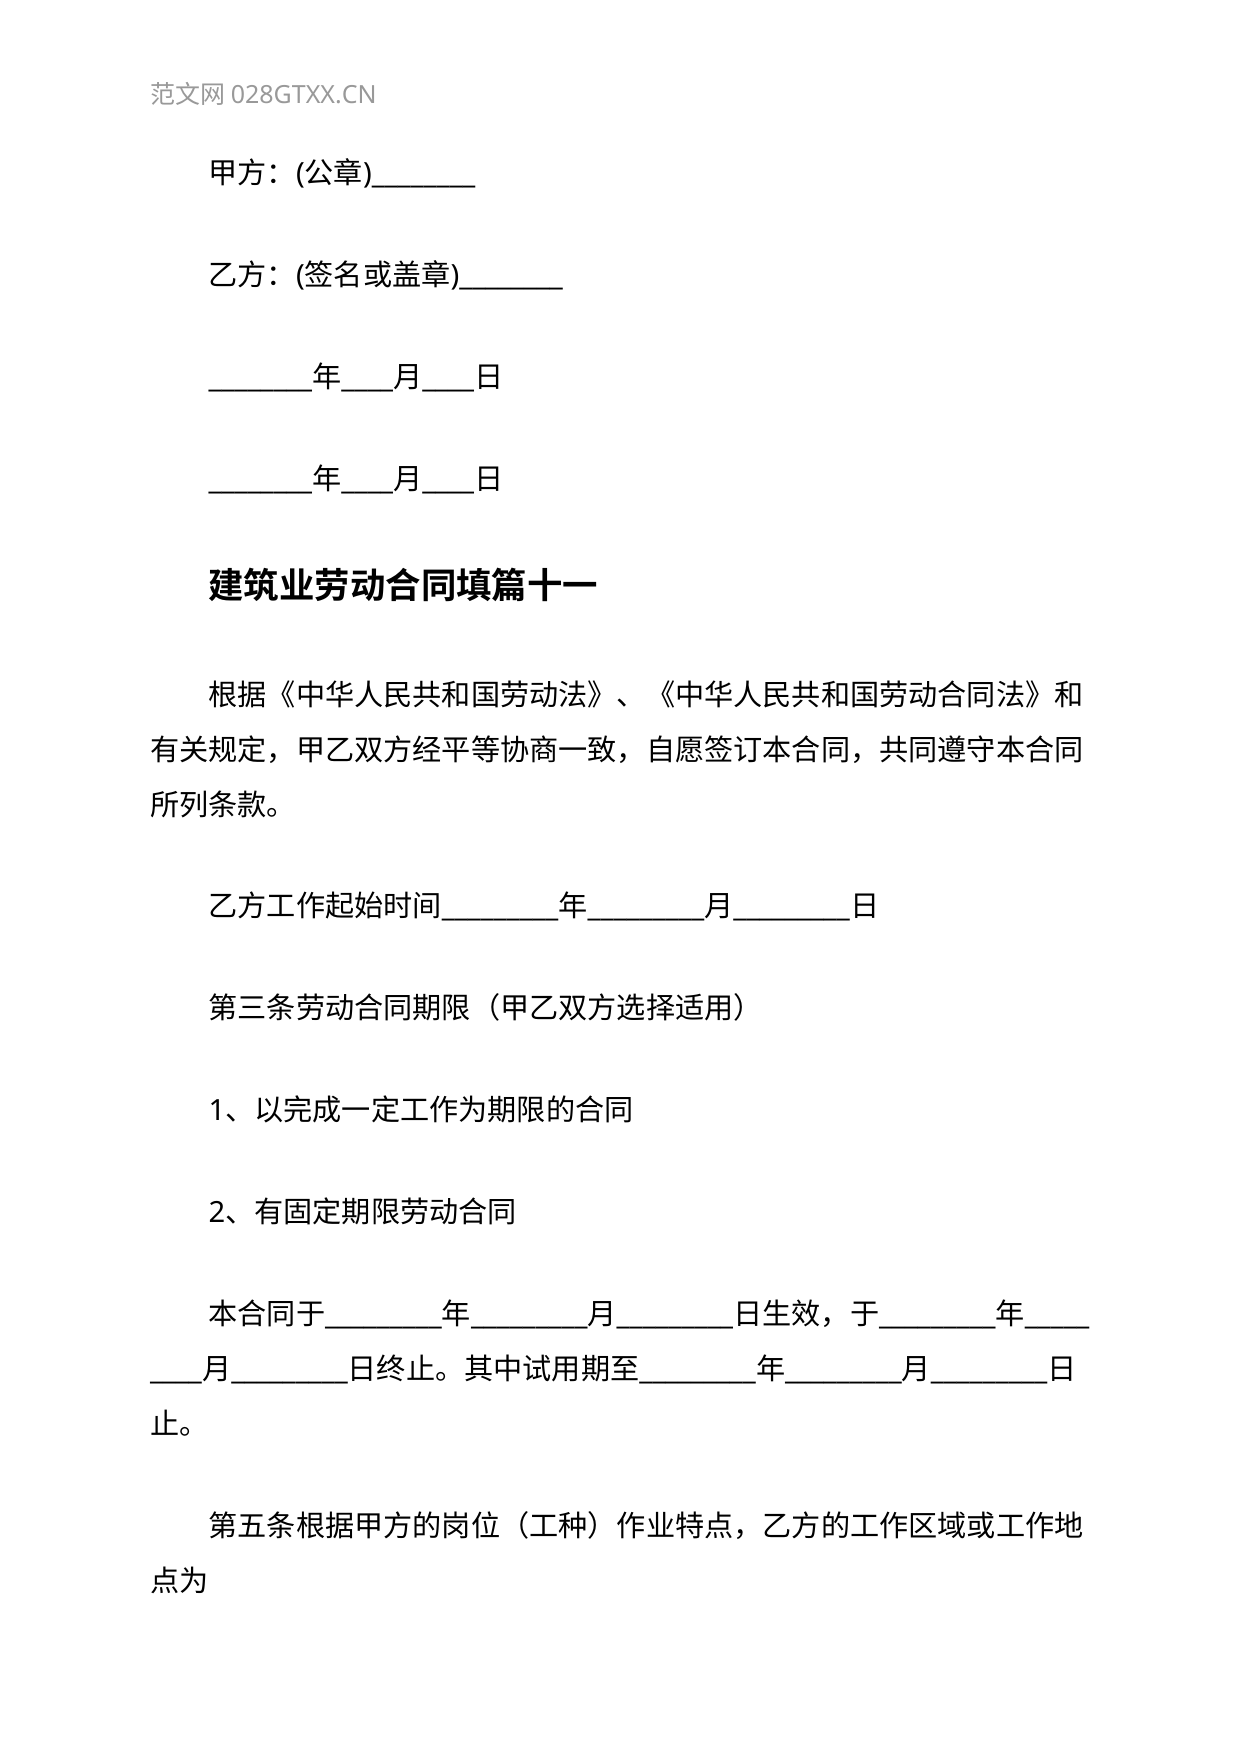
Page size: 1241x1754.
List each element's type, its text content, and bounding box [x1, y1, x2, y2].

text 乙方工作起始时间_________年_________月_________日 [150, 883, 1090, 925]
text ________年____月____日 [150, 354, 1090, 396]
text 本合同于_________年_________月_________日生效，于_________年_________月_________日终止。其中试用期至_________年_________月_________日止。 [150, 1291, 1090, 1443]
text 根据《中华人民共和国劳动法》、《中华人民共和国劳动合同法》和有关规定，甲乙双方经平等协商一致，自愿签订本合同，共同遵守本合同所列条款。 [150, 671, 1090, 823]
text 第三条劳动合同期限（甲乙双方选择适用） [150, 985, 1090, 1027]
text 乙方：(签名或盖章)________ [150, 252, 1090, 294]
text 1、以完成一定工作为期限的合同 [150, 1087, 1090, 1129]
text 建筑业劳动合同填篇十一 [150, 558, 1090, 609]
text ________年____月____日 [150, 456, 1090, 498]
text 甲方：(公章)________ [150, 150, 1090, 192]
text 2、有固定期限劳动合同 [150, 1189, 1090, 1231]
text 第五条根据甲方的岗位（工种）作业特点，乙方的工作区域或工作地点为 [150, 1502, 1090, 1599]
